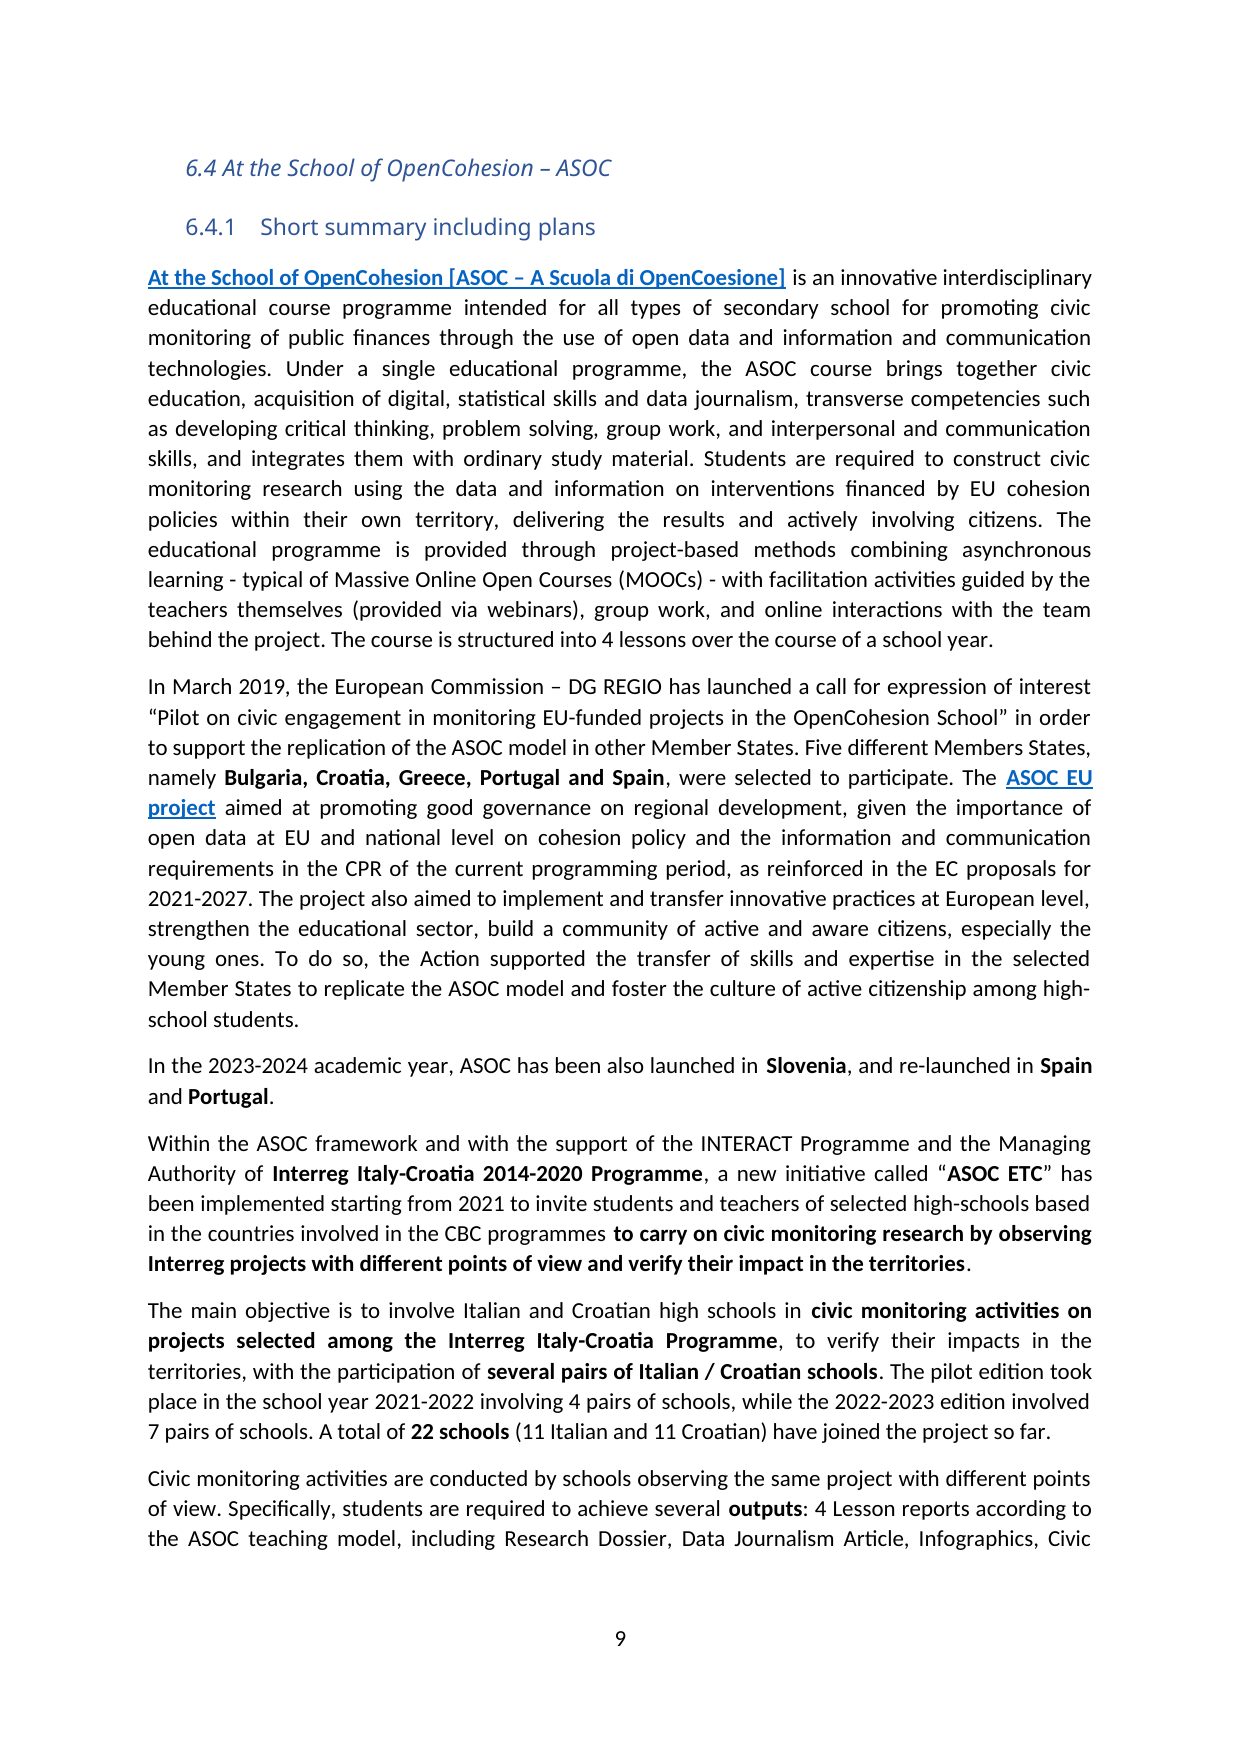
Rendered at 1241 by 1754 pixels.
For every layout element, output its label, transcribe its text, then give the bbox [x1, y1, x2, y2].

text At the School of OpenCohesion [ASOC – A Scuola di OpenCoesione] is an innovative interdisciplinary educational course programme intended for all types of secondary school for promoting civic monitoring of public finances through the use of open data and information and communication technologies. Under a single educational programme, the ASOC course brings together civic education, acquisition of digital, statistical skills and data journalism, transverse competencies such as developing critical thinking, problem solving, group work, and interpersonal and communication skills, and integrates them with ordinary study material. Students are required to construct civic monitoring research using the data and information on interventions financed by EU cohesion policies within their own territory, delivering the results and actively involving citizens. The educational programme is provided through project-based methods combining asynchronous learning - typical of Massive Online Open Courses (MOOCs) - with facilitation activities guided by the teachers themselves (provided via webinars), group work, and online interactions with the team behind the project. The course is structured into 4 lessons over the course of a school year. [148, 263, 1093, 654]
text The main objective is to involve Italian and Croatian high schools in civic monitoring activities on projects selected among the Interreg Italy-Croatia Programme, to verify their impacts in the territories, with the participation of several pairs of Italian / Croatian schools. The pilot edition took place in the school year 2021-2022 involving 4 pairs of schools, while the 2022-2023 edition involved 7 pairs of schools. A total of 22 schools (11 Italian and 11 Croatian) have joined the project so far. [148, 1296, 1093, 1445]
text In the 2023-2024 academic year, ASOC has been also launched in Slovenia, and re-launched in Spain and Portugal. [148, 1052, 1093, 1110]
text In March 2019, the European Commission – DG REGIO has launched a call for expression of interest “Pilot on civic engagement in monitoring EU-funded projects in the OpenCohesion School” in order to support the replication of the ASOC model in other Member States. Five different Members States, namely Bulgaria, Croatia, Greece, Portugal and Spain, were selected to participate. The ASOC EU project aimed at promoting good governance on regional development, given the importance of open data at EU and national level on cohesion policy and the information and communication requirements in the CPR of the current programming period, as reinforced in the EC proposals for 2021-2027. The project also aimed to implement and transfer innovative practices at European level, strengthen the educational sector, build a community of active and aware citizens, especially the young ones. To do so, the Action supported the transfer of skills and expertise in the selected Member States to replicate the ASOC model and foster the culture of active citizenship among high-school students. [148, 672, 1093, 1033]
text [148, 1464, 1093, 1553]
list Short summary including plans [185, 211, 1093, 242]
list At the School of OpenCohesion – ASOC [185, 152, 1093, 183]
text Within the ASOC framework and with the support of the INTERACT Programme and the Managing Authority of Interreg Italy-Croatia 2014-2020 Programme, a new initiative called “ASOC ETC” has been implemented starting from 2021 to invite students and teachers of selected high-schools based in the countries involved in the CBC programmes to carry on civic monitoring research by observing Interreg projects with different points of view and verify their impact in the territories. [148, 1129, 1093, 1278]
